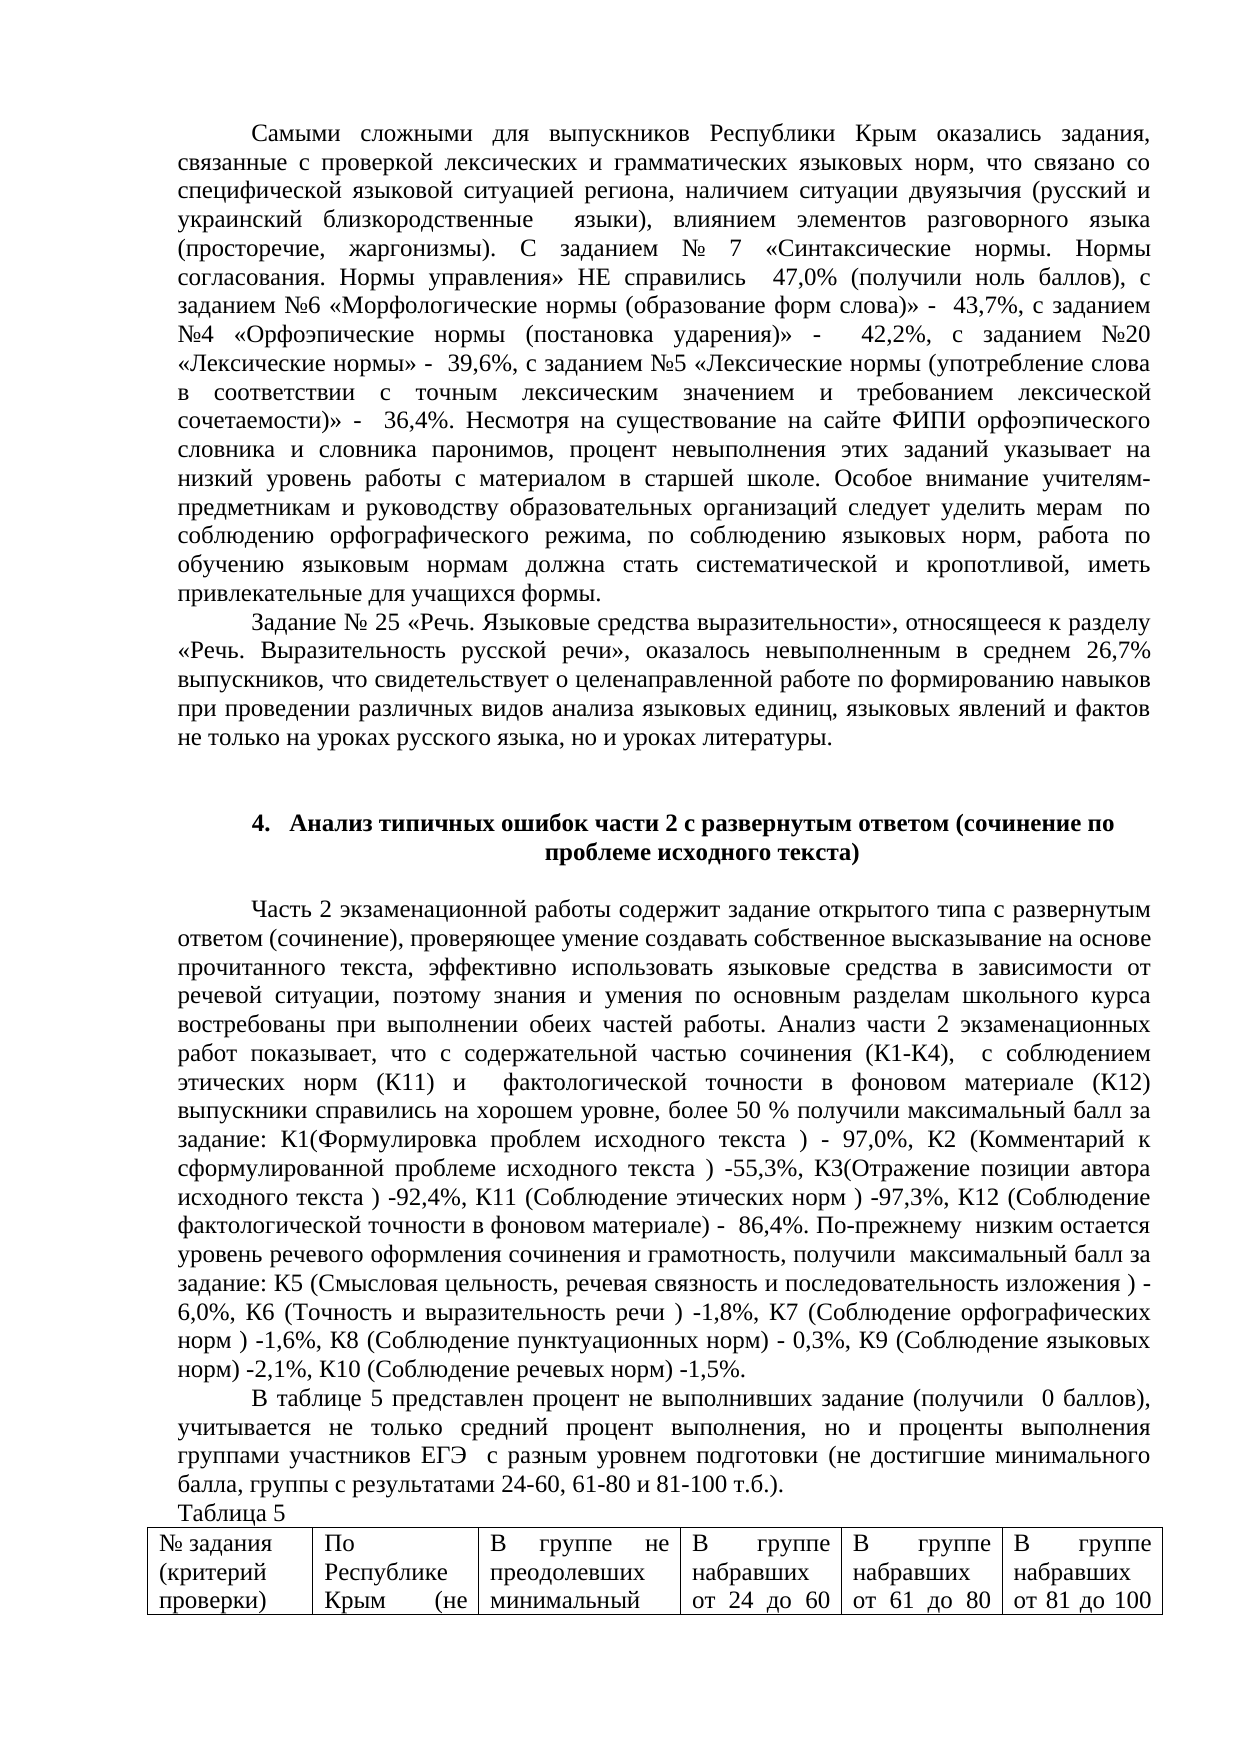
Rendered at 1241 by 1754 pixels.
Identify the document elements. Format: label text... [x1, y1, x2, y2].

text В таблице 5 представлен процент не выполнивших задание (получили 0 баллов), учитывается не только средний процент выполнения, но и проценты выполнения группами участников ЕГЭ с разным уровнем подготовки (не достигшие минимального балла, группы с результатами 24-60, 61-80 и 81-100 т.б.). [177, 1383, 1152, 1498]
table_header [148, 1528, 312, 1614]
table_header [479, 1528, 680, 1614]
text Задание № 25 «Речь. Языковые средства выразительности», относящееся к разделу «Речь. Выразительность русской речи», оказалось невыполненным в среднем 26,7% выпускников, что свидетельствует о целенаправленной работе по формированию навыков при проведении различных видов анализа языковых единиц, языковых явлений и фактов не только на уроках русского языка, но и уроках литературы. [177, 607, 1152, 751]
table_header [313, 1528, 478, 1614]
text Таблица 5 [177, 1498, 1152, 1527]
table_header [842, 1528, 1002, 1614]
list Анализ типичных ошибок части 2 с развернутым ответом (сочинение по проблеме исходного текста) [215, 808, 1152, 866]
text Самыми сложными для выпускников Республики Крым оказались задания, связанные с проверкой лексических и грамматических языковых норм, что связано со специфической языковой ситуацией региона, наличием ситуации двуязычия (русский и украинский близкородственные языки), влиянием элементов разговорного языка (просторечие, жаргонизмы). С заданием № 7 «Синтаксические нормы. Нормы согласования. Нормы управления» НЕ справились 47,0% (получили ноль баллов), с заданием №6 «Морфологические нормы (образование форм слова)» - 43,7%, с заданием №4 «Орфоэпические нормы (постановка ударения)» - 42,2%, с заданием №20 «Лексические нормы» - 39,6%, с заданием №5 «Лексические нормы (употребление слова в соответствии с точным лексическим значением и требованием лексической сочетаемости)» - 36,4%. Несмотря на существование на сайте ФИПИ орфоэпического словника и словника паронимов, процент невыполнения этих заданий указывает на низкий уровень работы с материалом в старшей школе. Особое внимание учителям-предметникам и руководству образовательных организаций следует уделить мерам по соблюдению орфографического режима, по соблюдению языковых норм, работа по обучению языковым нормам должна стать систематической и кропотливой, иметь привлекательные для учащихся формы. [177, 118, 1152, 607]
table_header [1003, 1528, 1162, 1614]
text Часть 2 экзаменационной работы содержит задание открытого типа с развернутым ответом (сочинение), проверяющее умение создавать собственное высказывание на основе прочитанного текста, эффективно использовать языковые средства в зависимости от речевой ситуации, поэтому знания и умения по основным разделам школьного курса востребованы при выполнении обеих частей работы. Анализ части 2 экзаменационных работ показывает, что с содержательной частью сочинения (К1-К4), с соблюдением этических норм (К11) и фактологической точности в фоновом материале (К12) выпускники справились на хорошем уровне, более 50 % получили максимальный балл за задание: К1(Формулировка проблем исходного текста ) - 97,0%, К2 (Комментарий к сформулированной проблеме исходного текста ) -55,3%, К3(Отражение позиции автора исходного текста ) -92,4%, К11 (Соблюдение этических норм ) -97,3%, К12 (Соблюдение фактологической точности в фоновом материале) - 86,4%. По-прежнему низким остается уровень речевого оформления сочинения и грамотность, получили максимальный балл за задание: К5 (Смысловая цельность, речевая связность и последовательность изложения ) -6,0%, К6 (Точность и выразительность речи ) -1,8%, К7 (Соблюдение орфографических норм ) -1,6%, К8 (Соблюдение пунктуационных норм) - 0,3%, К9 (Соблюдение языковых норм) -2,1%, К10 (Соблюдение речевых норм) -1,5%. [177, 894, 1152, 1383]
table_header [681, 1528, 841, 1614]
